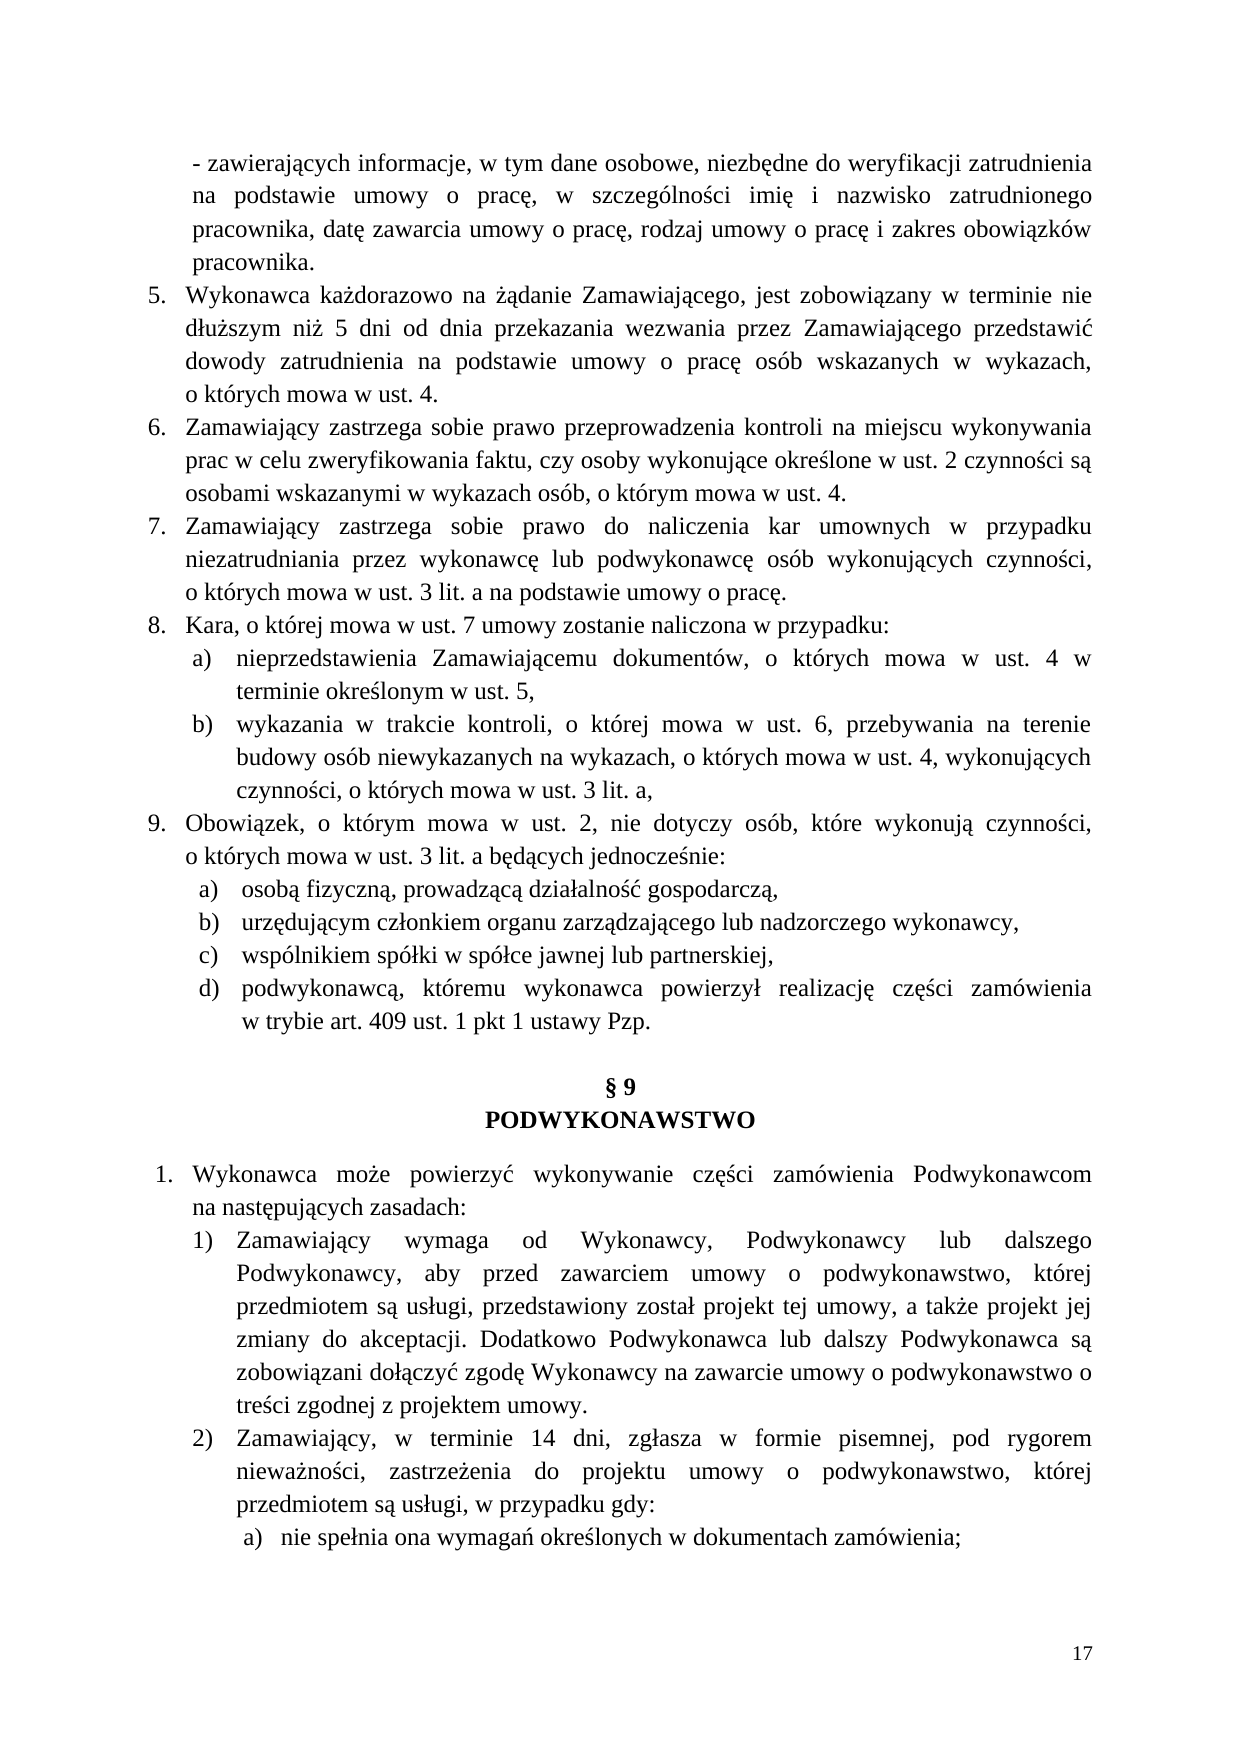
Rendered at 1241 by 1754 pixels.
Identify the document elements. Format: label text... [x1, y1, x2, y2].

list wykazania w trakcie kontroli, o której mowa w ust. 6, przebywania na terenie budowy osób niewykazanych na wykazach, o których mowa w ust. 4, wykonujących czynności, o których mowa w ust. 3 lit. a, [192, 709, 1093, 804]
list urzędującym członkiem organu zarządzającego lub nadzorczego wykonawcy, [199, 907, 1093, 936]
list wspólnikiem spółki w spółce jawnej lub partnerskiej, [199, 940, 1093, 969]
list Kara, o której mowa w ust. 7 umowy zostanie naliczona w przypadku: [148, 610, 1093, 639]
list podwykonawcą, któremu wykonawca powierzył realizację części zamówienia w trybie art. 409 ust. 1 pkt 1 ustawy Pzp. [199, 973, 1093, 1035]
list Zamawiający, w terminie 14 dni, zgłasza w formie pisemnej, pod rygorem nieważności, zastrzeżenia do projektu umowy o podwykonawstwo, której przedmiotem są usługi, w przypadku gdy: [192, 1423, 1093, 1518]
list Zamawiający wymaga od Wykonawcy, Podwykonawcy lub dalszego Podwykonawcy, aby przed zawarciem umowy o podwykonawstwo, której przedmiotem są usługi, przedstawiony został projekt tej umowy, a także projekt jej zmiany do akceptacji. Dodatkowo Podwykonawca lub dalszy Podwykonawca są zobowiązani dołączyć zgodę Wykonawcy na zawarcie umowy o podwykonawstwo o treści zgodnej z projektem umowy. [192, 1225, 1093, 1419]
list Obowiązek, o którym mowa w ust. 2, nie dotyczy osób, które wykonują czynności, o których mowa w ust. 3 lit. a będących jednocześnie: [148, 808, 1093, 870]
list osobą fizyczną, prowadzącą działalność gospodarczą, [199, 874, 1093, 903]
text § 9 PODWYKONAWSTWO [148, 1072, 1093, 1134]
list nieprzedstawienia Zamawiającemu dokumentów, o których mowa w ust. 4 w terminie określonym w ust. 5, [192, 643, 1093, 705]
list nie spełnia ona wymagań określonych w dokumentach zamówienia; [243, 1522, 1093, 1551]
text - zawierających informacje, w tym dane osobowe, niezbędne do weryfikacji zatrudnienia na podstawie umowy o pracę, w szczególności imię i nazwisko zatrudnionego pracownika, datę zawarcia umowy o pracę, rodzaj umowy o pracę i zakres obowiązków pracownika. [192, 148, 1093, 275]
list Zamawiający zastrzega sobie prawo do naliczenia kar umownych w przypadku niezatrudniania przez wykonawcę lub podwykonawcę osób wykonujących czynności, o których mowa w ust. 3 lit. a na podstawie umowy o pracę. [148, 511, 1093, 606]
list Wykonawca każdorazowo na żądanie Zamawiającego, jest zobowiązany w terminie nie dłuższym niż 5 dni od dnia przekazania wezwania przez Zamawiającego przedstawić dowody zatrudnienia na podstawie umowy o pracę osób wskazanych w wykazach, o których mowa w ust. 4. [148, 280, 1093, 407]
list Wykonawca może powierzyć wykonywanie części zamówienia Podwykonawcom na następujących zasadach: [154, 1159, 1093, 1221]
list Zamawiający zastrzega sobie prawo przeprowadzenia kontroli na miejscu wykonywania prac w celu zweryfikowania faktu, czy osoby wykonujące określone w ust. 2 czynności są osobami wskazanymi w wykazach osób, o którym mowa w ust. 4. [148, 412, 1093, 507]
